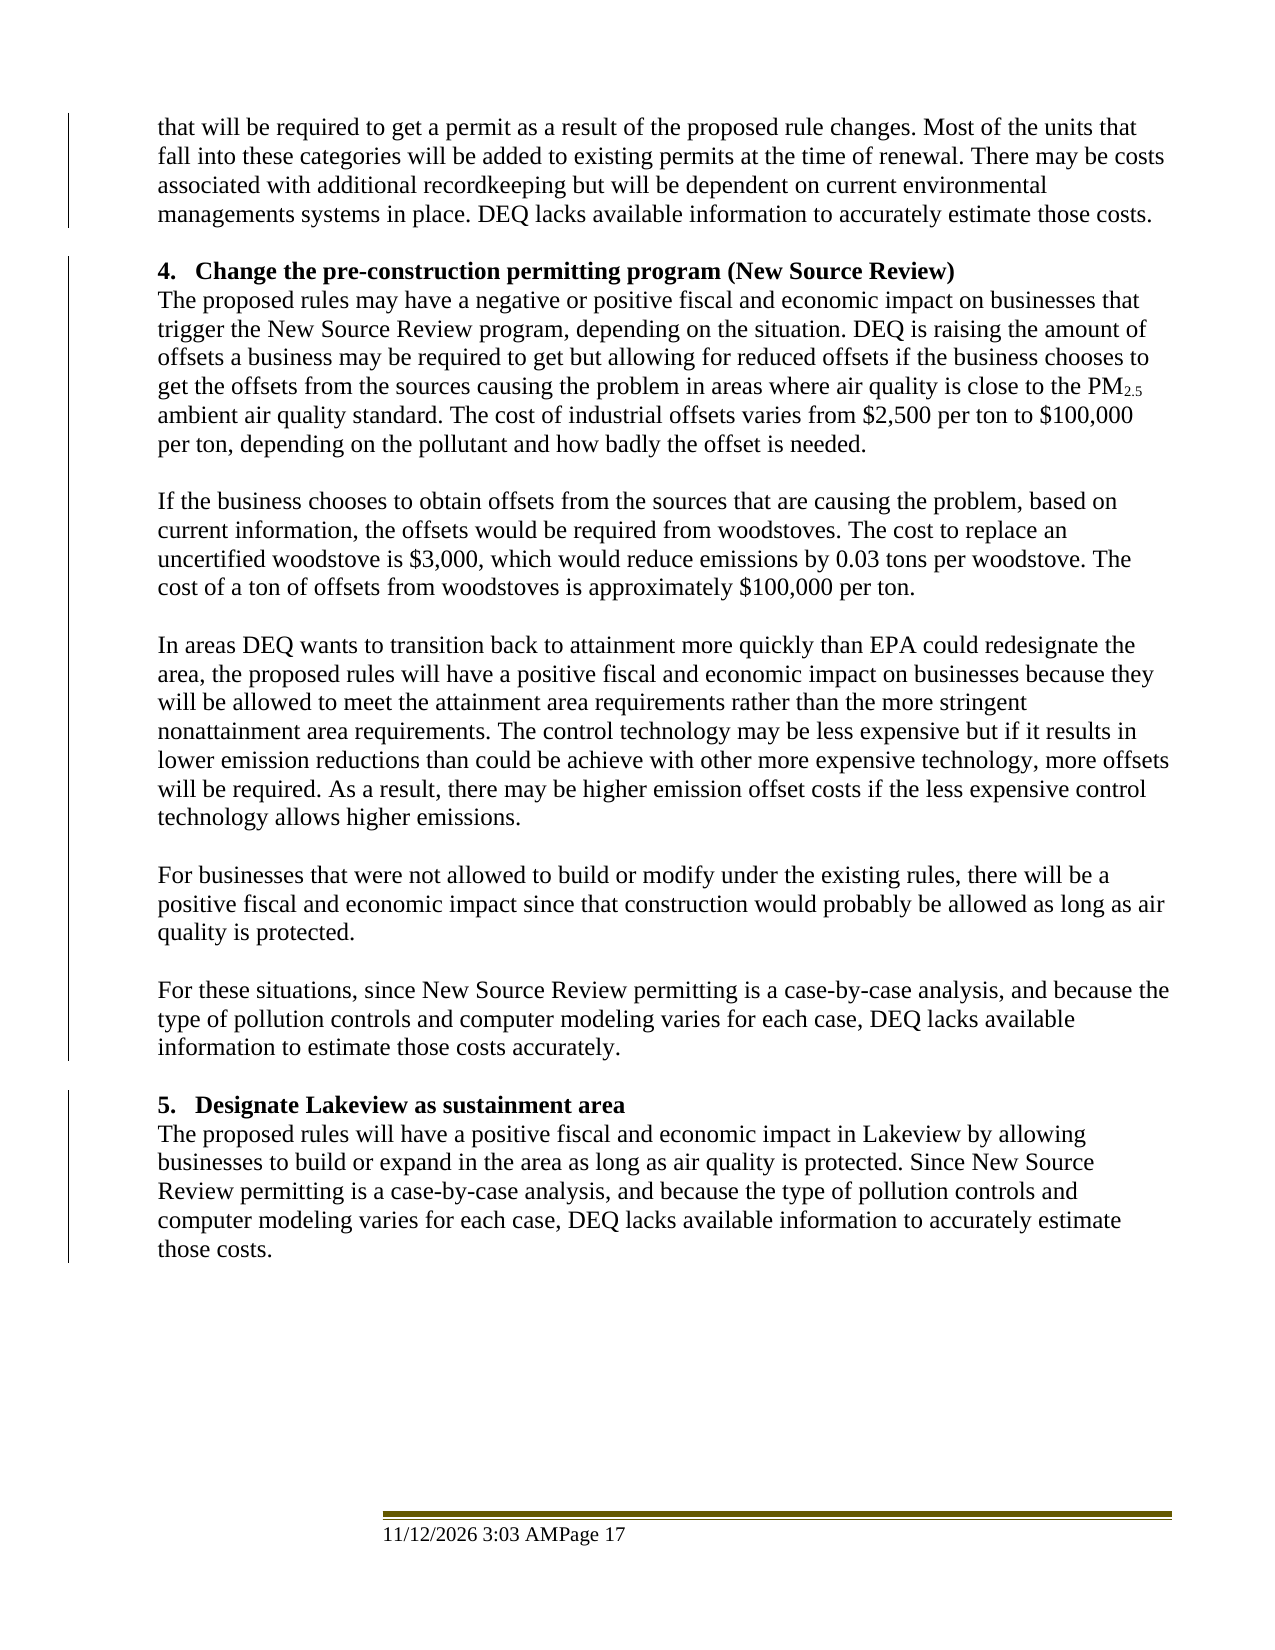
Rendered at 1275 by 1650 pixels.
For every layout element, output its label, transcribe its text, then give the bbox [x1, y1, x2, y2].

text For businesses that were not allowed to build or modify under the existing rules, there will be a positive fiscal and economic impact since that construction would probably be allowed as long as air quality is protected. [157, 860, 1170, 946]
text In areas DEQ wants to transition back to attainment more quickly than EPA could redesignate the area, the proposed rules will have a positive fiscal and economic impact on businesses because they will be allowed to meet the attainment area requirements rather than the more stringent nonattainment area requirements. The control technology may be less expensive but if it results in lower emission reductions than could be achieve with other more expensive technology, more offsets will be required. As a result, there may be higher emission offset costs if the less expensive control technology allows higher emissions. [157, 630, 1170, 831]
list Designate Lakeview as sustainment area [157, 1090, 1170, 1119]
text The proposed rules may have a negative or positive fiscal and economic impact on businesses that trigger the New Source Review program, depending on the situation. DEQ is raising the amount of offsets a business may be required to get but allowing for reduced offsets if the business chooses to get the offsets from the sources causing the problem in areas where air quality is close to the PM2.5 ambient air quality standard. The cost of industrial offsets varies from $2,500 per ton to $100,000 per ton, depending on the pollutant and how badly the offset is needed. [157, 285, 1170, 457]
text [157, 112, 1170, 227]
list Change the pre-construction permitting program (New Source Review) [157, 256, 1170, 285]
text If the business chooses to obtain offsets from the sources that are causing the problem, based on current information, the offsets would be required from woodstoves. The cost to replace an uncertified woodstove is $3,000, which would reduce emissions by 0.03 tons per woodstove. The cost of a ton of offsets from woodstoves is approximately $100,000 per ton. [157, 486, 1170, 601]
text The proposed rules will have a positive fiscal and economic impact in Lakeview by allowing businesses to build or expand in the area as long as air quality is protected. Since New Source Review permitting is a case-by-case analysis, and because the type of pollution controls and computer modeling varies for each case, DEQ lacks available information to accurately estimate those costs. [157, 1119, 1170, 1262]
text For these situations, since New Source Review permitting is a case-by-case analysis, and because the type of pollution controls and computer modeling varies for each case, DEQ lacks available information to estimate those costs accurately. [157, 975, 1170, 1061]
